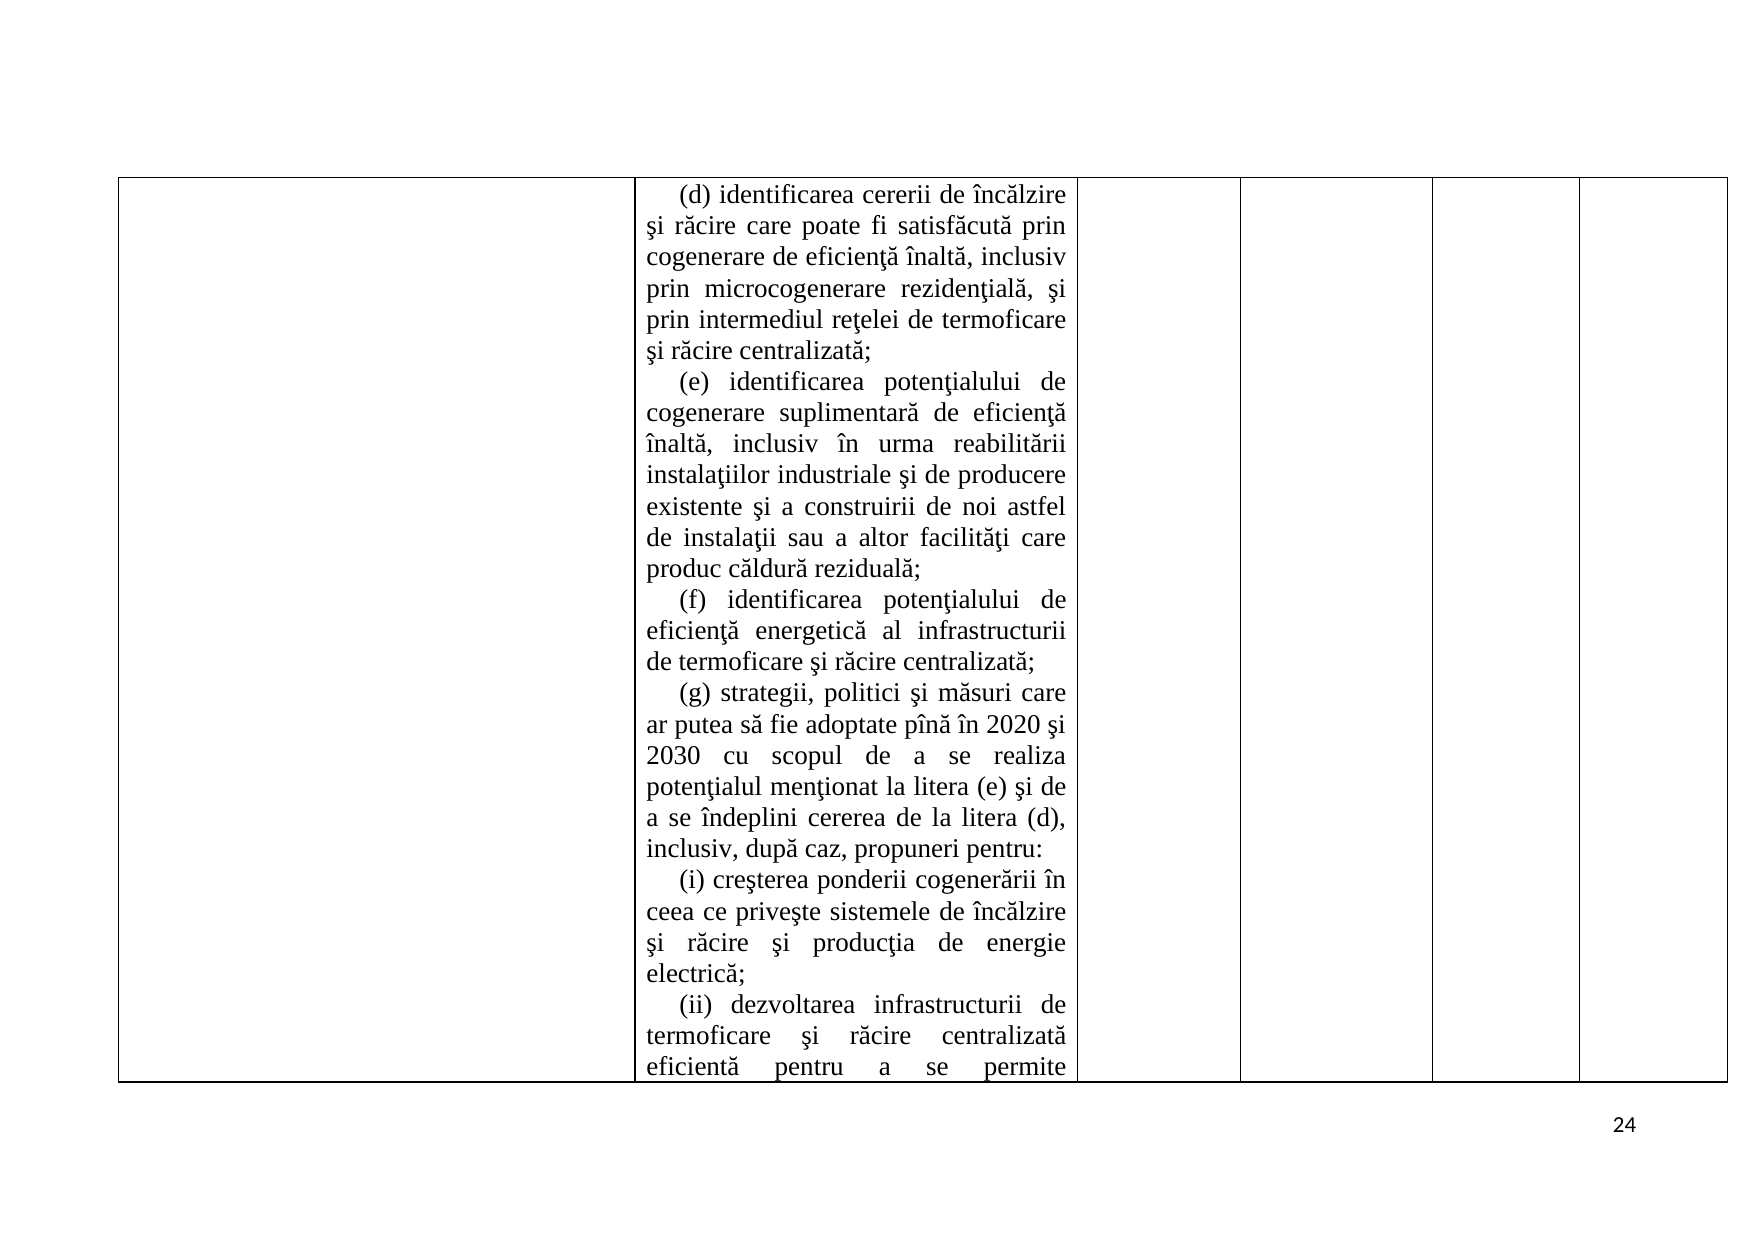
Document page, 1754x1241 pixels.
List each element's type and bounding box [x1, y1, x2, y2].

table_cell [119, 178, 634, 1081]
table_cell [1241, 178, 1432, 1081]
table_cell [1580, 178, 1727, 1081]
table_cell [1078, 178, 1240, 1081]
table_cell [1433, 178, 1579, 1081]
table_cell [636, 178, 1077, 1081]
